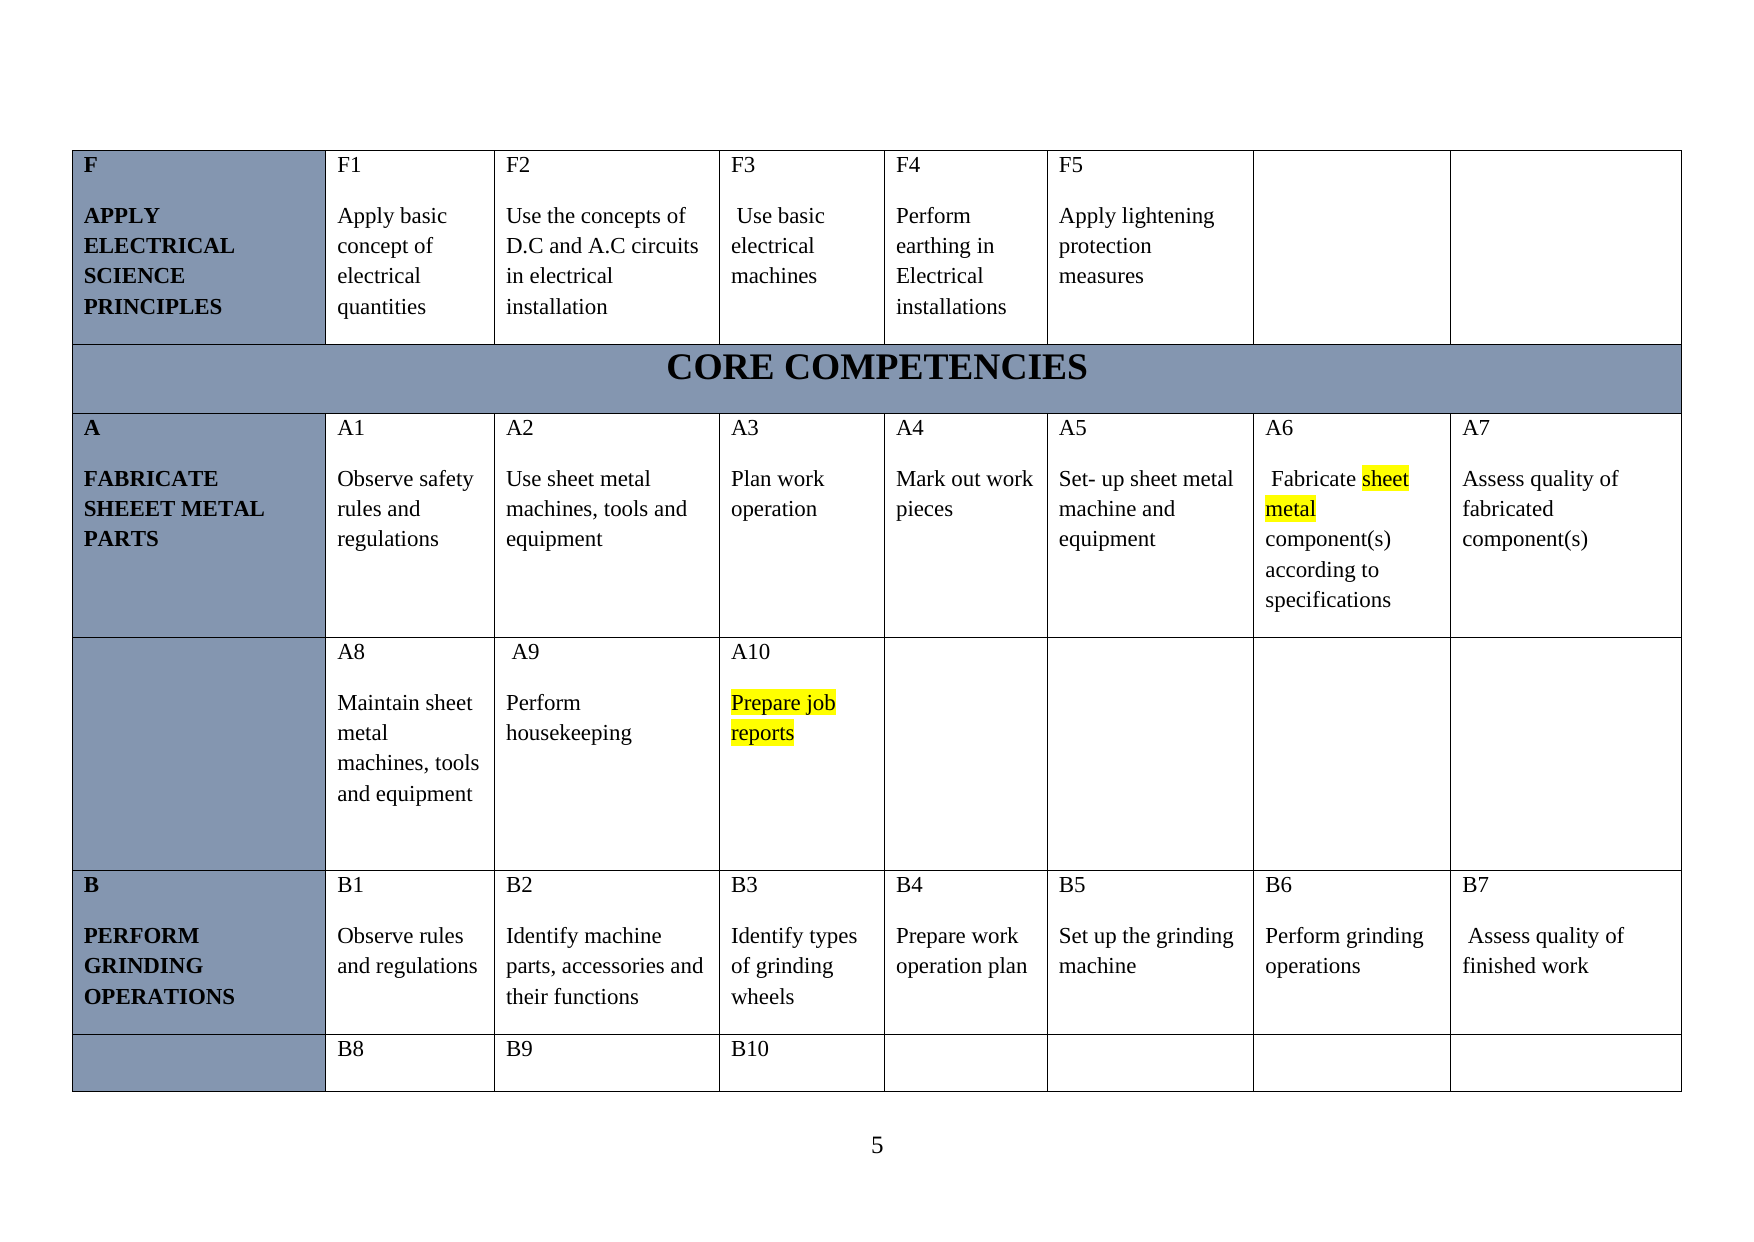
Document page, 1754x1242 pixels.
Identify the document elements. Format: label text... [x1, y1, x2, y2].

table_cell [1451, 638, 1681, 870]
table_cell [1254, 151, 1450, 344]
table_cell F2 Use the concepts of D.C and A.C circuits in electrical installation [495, 151, 719, 344]
table_cell [1451, 1035, 1681, 1091]
table_cell [73, 638, 325, 870]
table_cell B7 Assess quality of finished work [1451, 871, 1681, 1034]
table_cell [1254, 1035, 1450, 1091]
table_cell [1048, 1035, 1253, 1091]
table_cell [1254, 638, 1450, 870]
table_cell A3 Plan work operation [720, 414, 884, 637]
table_cell A7 Assess quality of fabricated component(s) [1451, 414, 1681, 637]
table_cell F4 Perform earthing in Electrical installations [885, 151, 1047, 344]
table_cell [1048, 638, 1253, 870]
table_cell A2 Use sheet metal machines, tools and equipment [495, 414, 719, 637]
table_cell F3 Use basic electrical machines [720, 151, 884, 344]
table_cell B PERFORM GRINDING OPERATIONS [73, 871, 325, 1034]
table_cell B3 Identify types of grinding wheels [720, 871, 884, 1034]
table_cell A10 Prepare job reports [720, 638, 884, 870]
table_cell A8 Maintain sheet metal machines, tools and equipment [326, 638, 494, 870]
table_cell [885, 638, 1047, 870]
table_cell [720, 1035, 884, 1091]
table_cell B6 Perform grinding operations [1254, 871, 1450, 1034]
table_cell B4 Prepare work operation plan [885, 871, 1047, 1034]
table_cell F1 Apply basic concept of electrical quantities [326, 151, 494, 344]
table_cell A4 Mark out work pieces [885, 414, 1047, 637]
table_cell B5 Set up the grinding machine [1048, 871, 1253, 1034]
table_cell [326, 1035, 494, 1091]
table_cell A6 Fabricate sheet metal component(s) according to specifications [1254, 414, 1450, 637]
table_cell [885, 1035, 1047, 1091]
table_cell A FABRICATE SHEEET METAL PARTS [73, 414, 325, 637]
table_cell A5 Set- up sheet metal machine and equipment [1048, 414, 1253, 637]
table_cell B1 Observe rules and regulations [326, 871, 494, 1034]
table_cell F5 Apply lightening protection measures [1048, 151, 1253, 344]
table_cell [73, 1035, 325, 1091]
table_cell B2 Identify machine parts, accessories and their functions [495, 871, 719, 1034]
table_cell F APPLY ELECTRICAL SCIENCE PRINCIPLES [73, 151, 325, 344]
table_cell A1 Observe safety rules and regulations [326, 414, 494, 637]
table_cell A9 Perform housekeeping [495, 638, 719, 870]
table_cell [1451, 151, 1681, 344]
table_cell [495, 1035, 719, 1091]
table_cell CORE COMPETENCIES [73, 345, 1681, 413]
